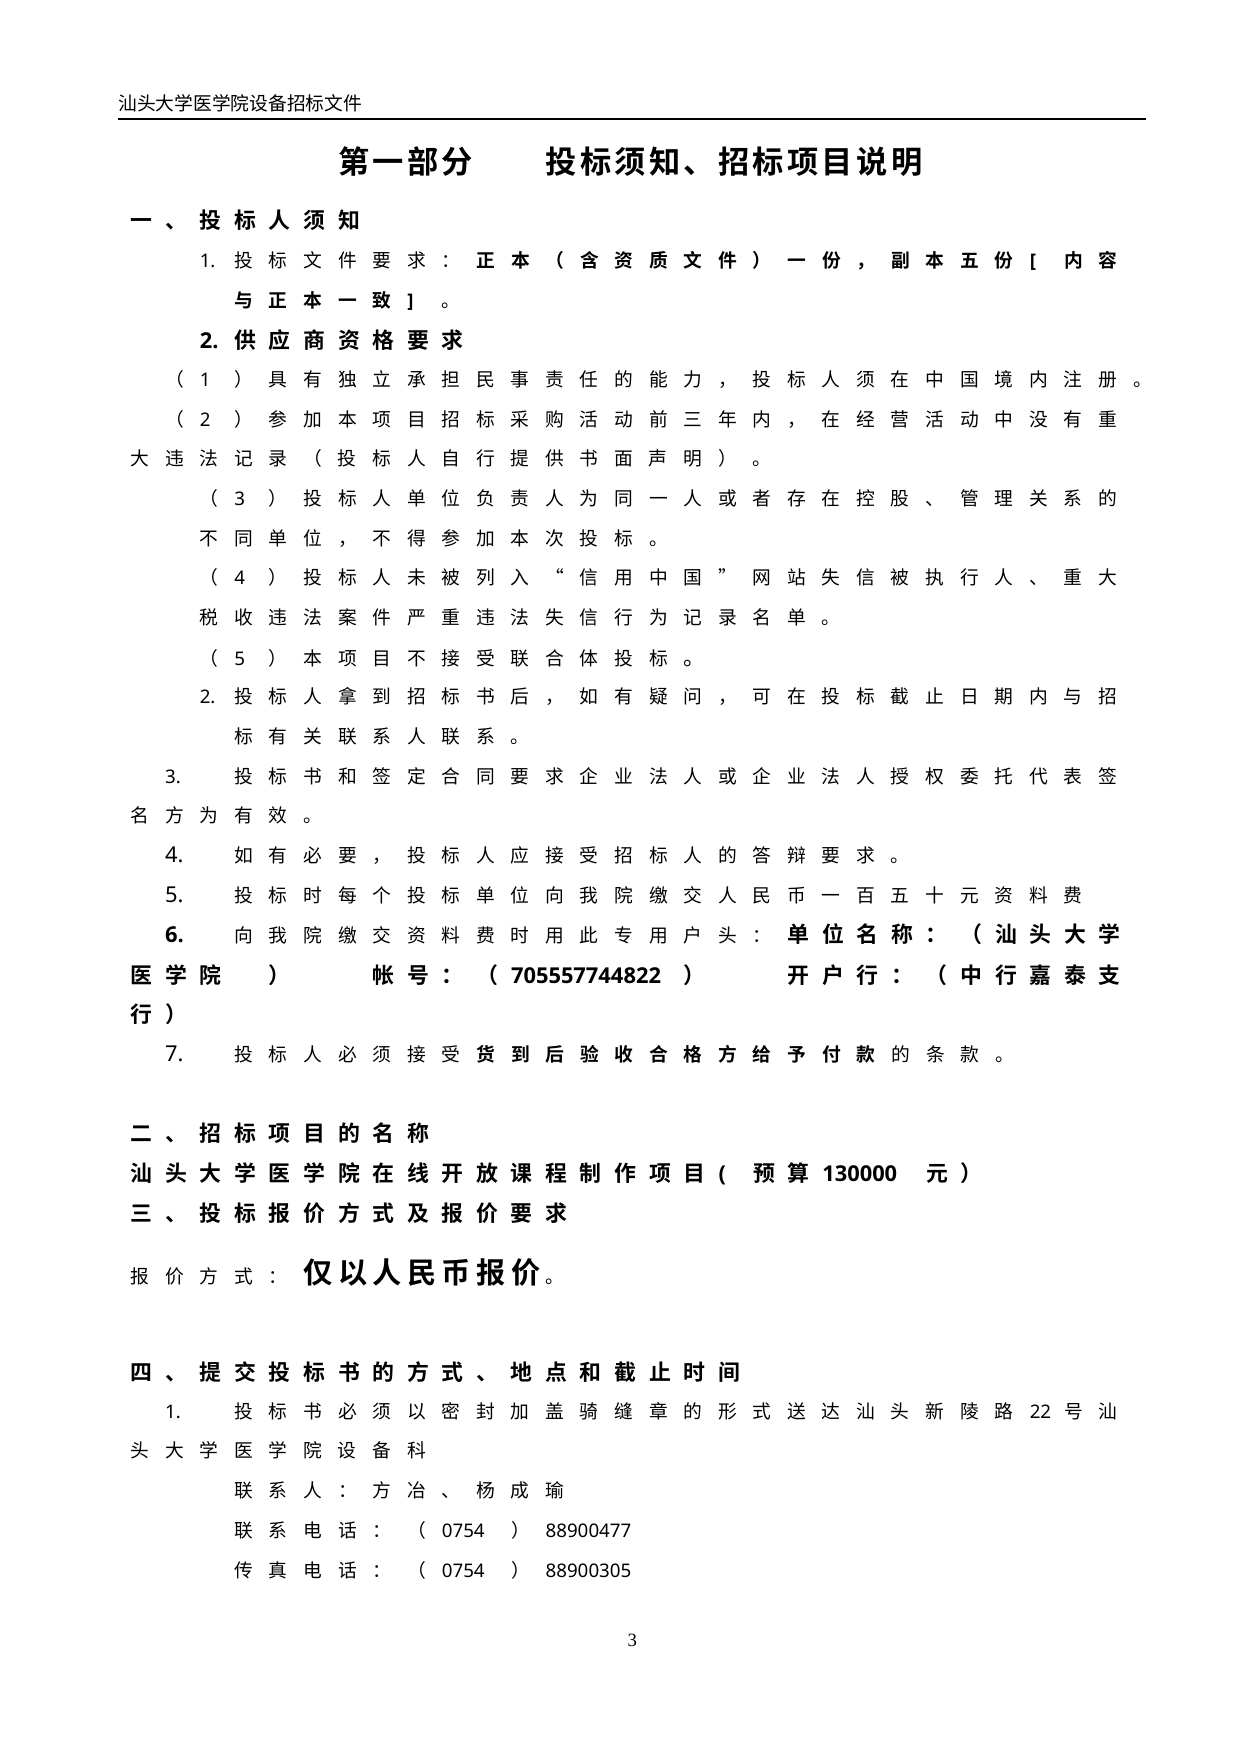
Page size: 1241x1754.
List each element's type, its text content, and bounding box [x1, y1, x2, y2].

list 投标书必须以密封加盖骑缝章的形式送达汕头新陵路22号汕头大学医学院设备科 [130, 1390, 1133, 1469]
text 报价方式：仅以人民币报价。 [130, 1231, 1133, 1311]
text 一、投标人须知 [130, 199, 1133, 239]
list 向我院缴交资料费时用此专用户头：单位名称：（汕头大学医学院 ） 帐号：（705557744822 ） 开户行：（中行嘉泰支行） [130, 914, 1133, 1033]
text （2）参加本项目招标采购活动前三年内，在经营活动中没有重大违法记录（投标人自行提供书面声明）。 [130, 398, 1133, 477]
text 三、投标报价方式及报价要求 [130, 1192, 1133, 1231]
text 第一部分 投标须知、招标项目说明 [130, 120, 1133, 199]
list 投标时每个投标单位向我院缴交人民币一百五十元资料费 [130, 874, 1133, 914]
text 四、提交投标书的方式、地点和截止时间 [130, 1351, 1133, 1390]
text 汕头大学医学院在线开放课程制作项目(预算130000元） [130, 1152, 1133, 1192]
list 投标人拿到招标书后，如有疑问，可在投标截止日期内与招标有关联系人联系。 [182, 676, 1133, 755]
text （3）投标人单位负责人为同一人或者存在控股、管理关系的不同单位，不得参加本次投标。 [175, 477, 1133, 557]
list 投标文件要求：正本（含资质文件）一份，副本五份[内容与正本一致]。 [182, 239, 1133, 319]
list 投标人必须接受货到后验收合格方给予付款的条款。 [130, 1033, 1133, 1073]
text 联系电话：（0754）88900477 [130, 1509, 1133, 1549]
text 传真电话：（0754）88900305 [130, 1549, 1133, 1589]
text （1）具有独立承担民事责任的能力，投标人须在中国境内注册。 [130, 358, 1133, 398]
list 如有必要，投标人应接受招标人的答辩要求。 [130, 834, 1133, 874]
text （4）投标人未被列入“信用中国”网站失信被执行人、重大税收违法案件严重违法失信行为记录名单。 [175, 557, 1133, 636]
list 投标书和签定合同要求企业法人或企业法人授权委托代表签名方为有效。 [130, 755, 1133, 834]
text （5）本项目不接受联合体投标。 [175, 636, 1133, 676]
text 联系人：方冶、杨成瑜 [130, 1469, 1133, 1509]
text 二、招标项目的名称 [130, 1112, 1133, 1152]
text 2.供应商资格要求 [175, 319, 1133, 358]
